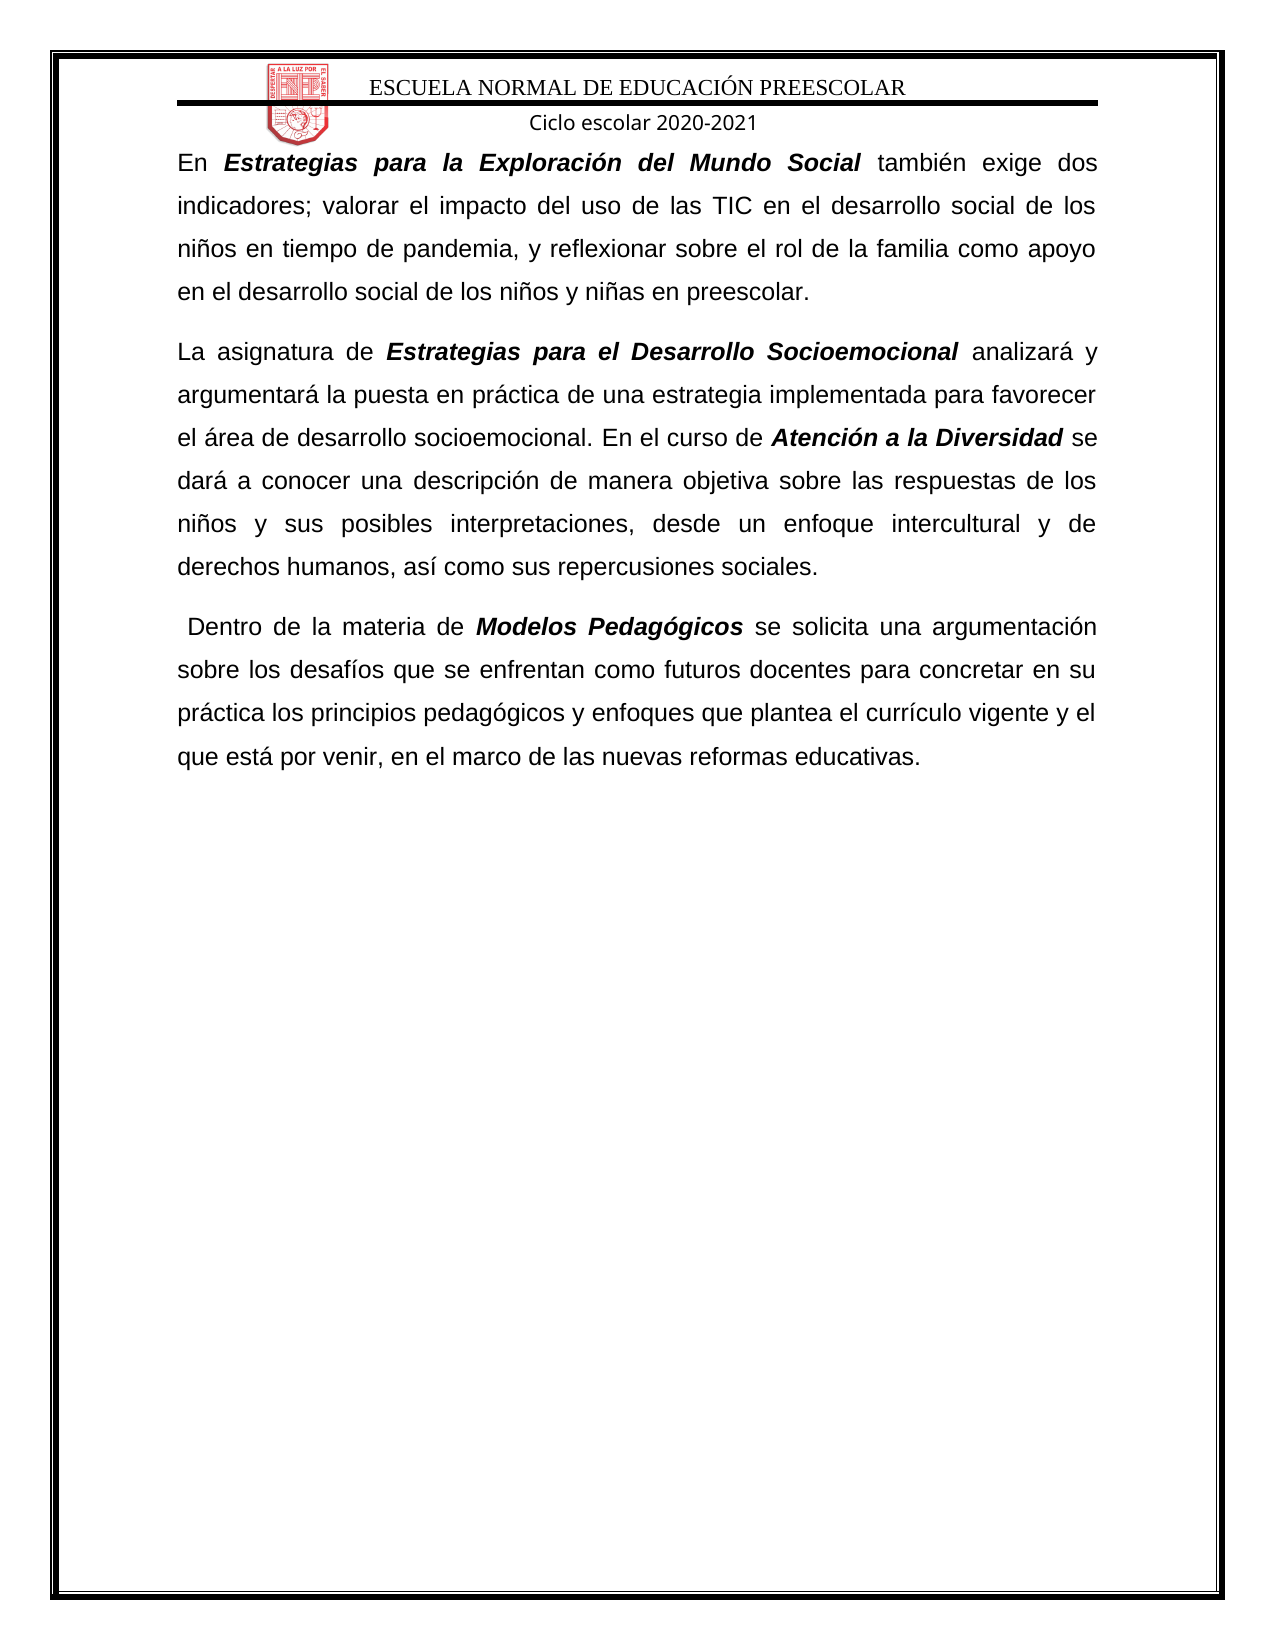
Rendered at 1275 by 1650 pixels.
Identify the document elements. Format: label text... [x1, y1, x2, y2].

picture [265, 60, 330, 100]
text Dentro de la materia de Modelos Pedagógicos se solicita una argumentación sobre los desafíos que se enfrentan como futuros docentes para concretar en su práctica los principios pedagógicos y enfoques que plantea el currículo vigente y el que está por venir, en el marco de las nuevas reformas educativas. [177, 612, 1098, 770]
text La asignatura de Estrategias para el Desarrollo Socioemocional analizará y argumentará la puesta en práctica de una estrategia implementada para favorecer el área de desarrollo socioemocional. En el curso de Atención a la Diversidad se dará a conocer una descripción de manera objetiva sobre las respuestas de los niños y sus posibles interpretaciones, desde un enfoque intercultural y de derechos humanos, así como sus repercusiones sociales. [177, 337, 1098, 581]
picture [265, 106, 330, 147]
text En Estrategias para la Exploración del Mundo Social también exige dos indicadores; valorar el impacto del uso de las TIC en el desarrollo social de los niños en tiempo de pandemia, y reflexionar sobre el rol de la familia como apoyo en el desarrollo social de los niños y niñas en preescolar. [177, 148, 1098, 306]
